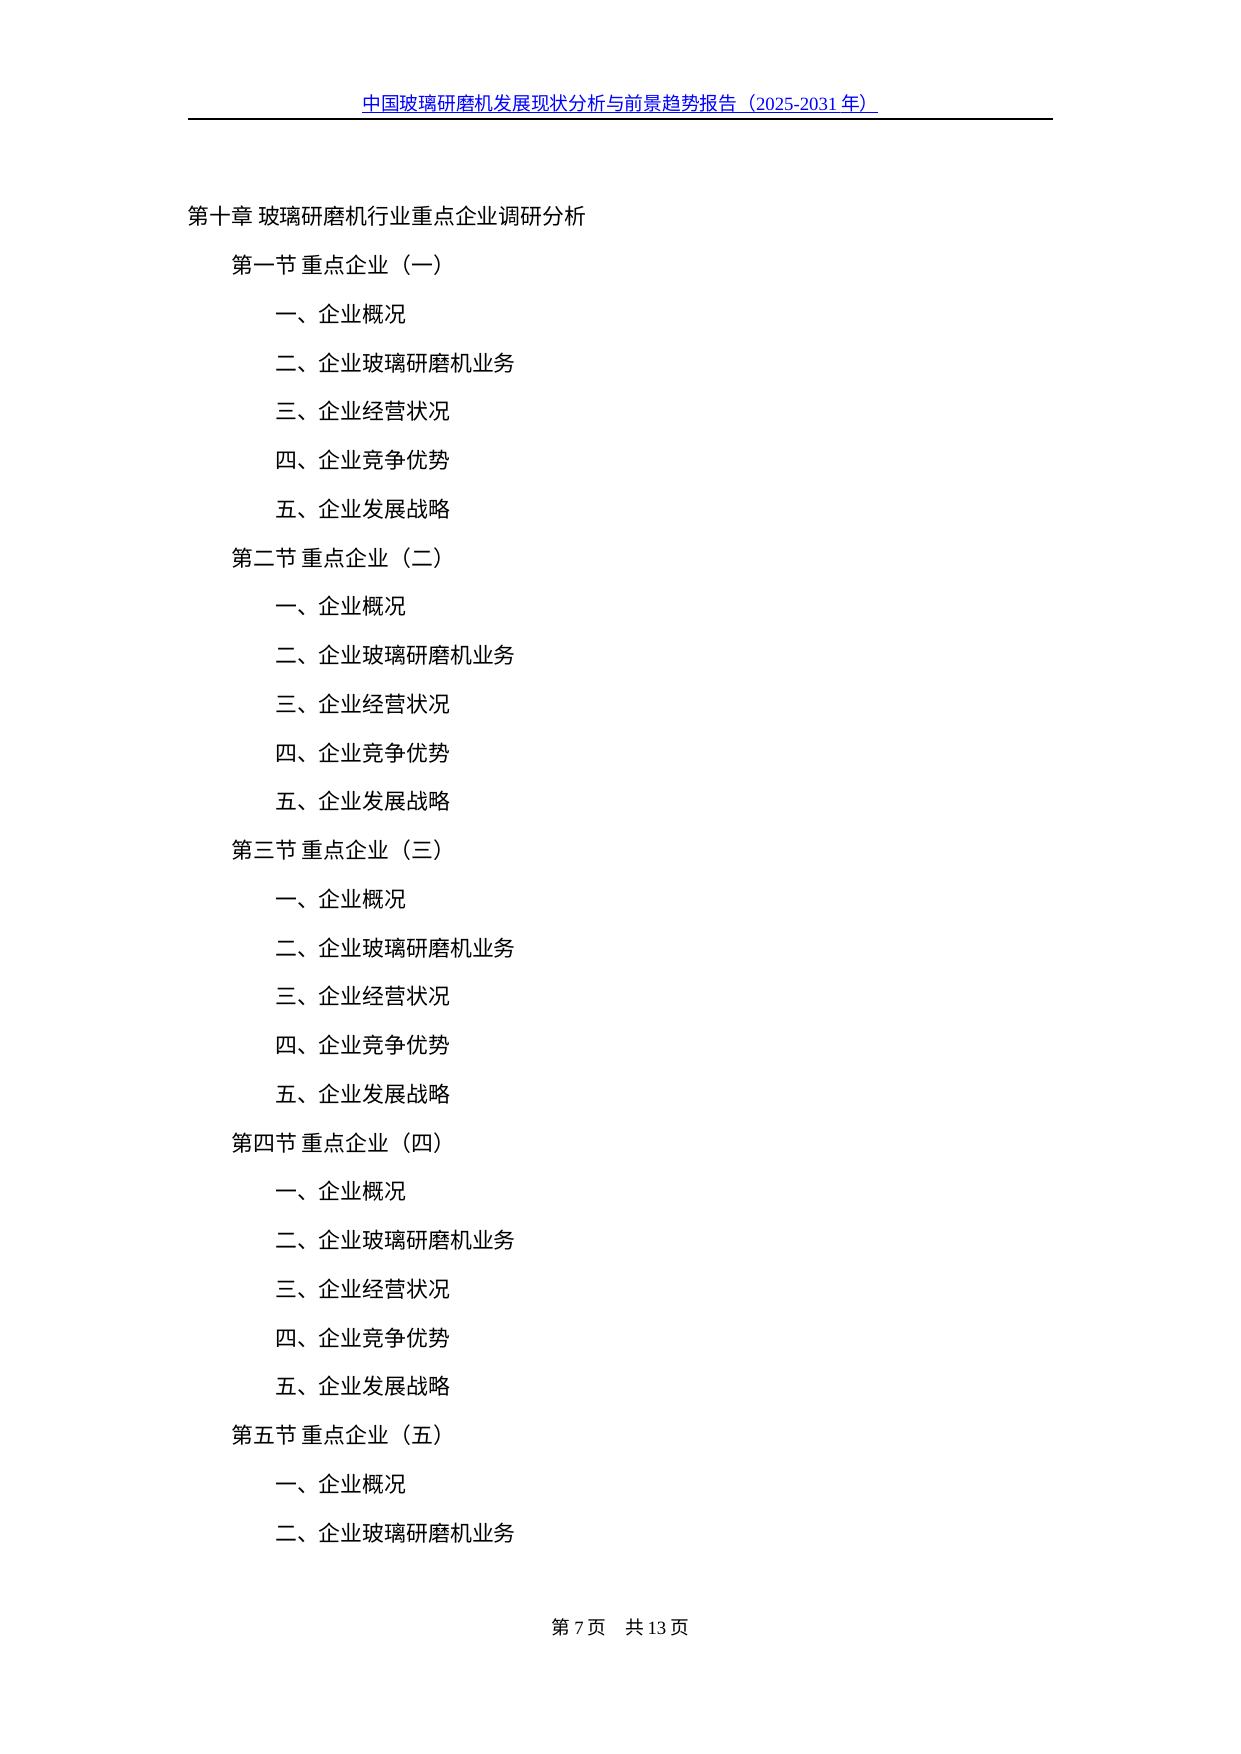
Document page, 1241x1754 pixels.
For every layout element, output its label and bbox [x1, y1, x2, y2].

text [187, 150, 1053, 1548]
